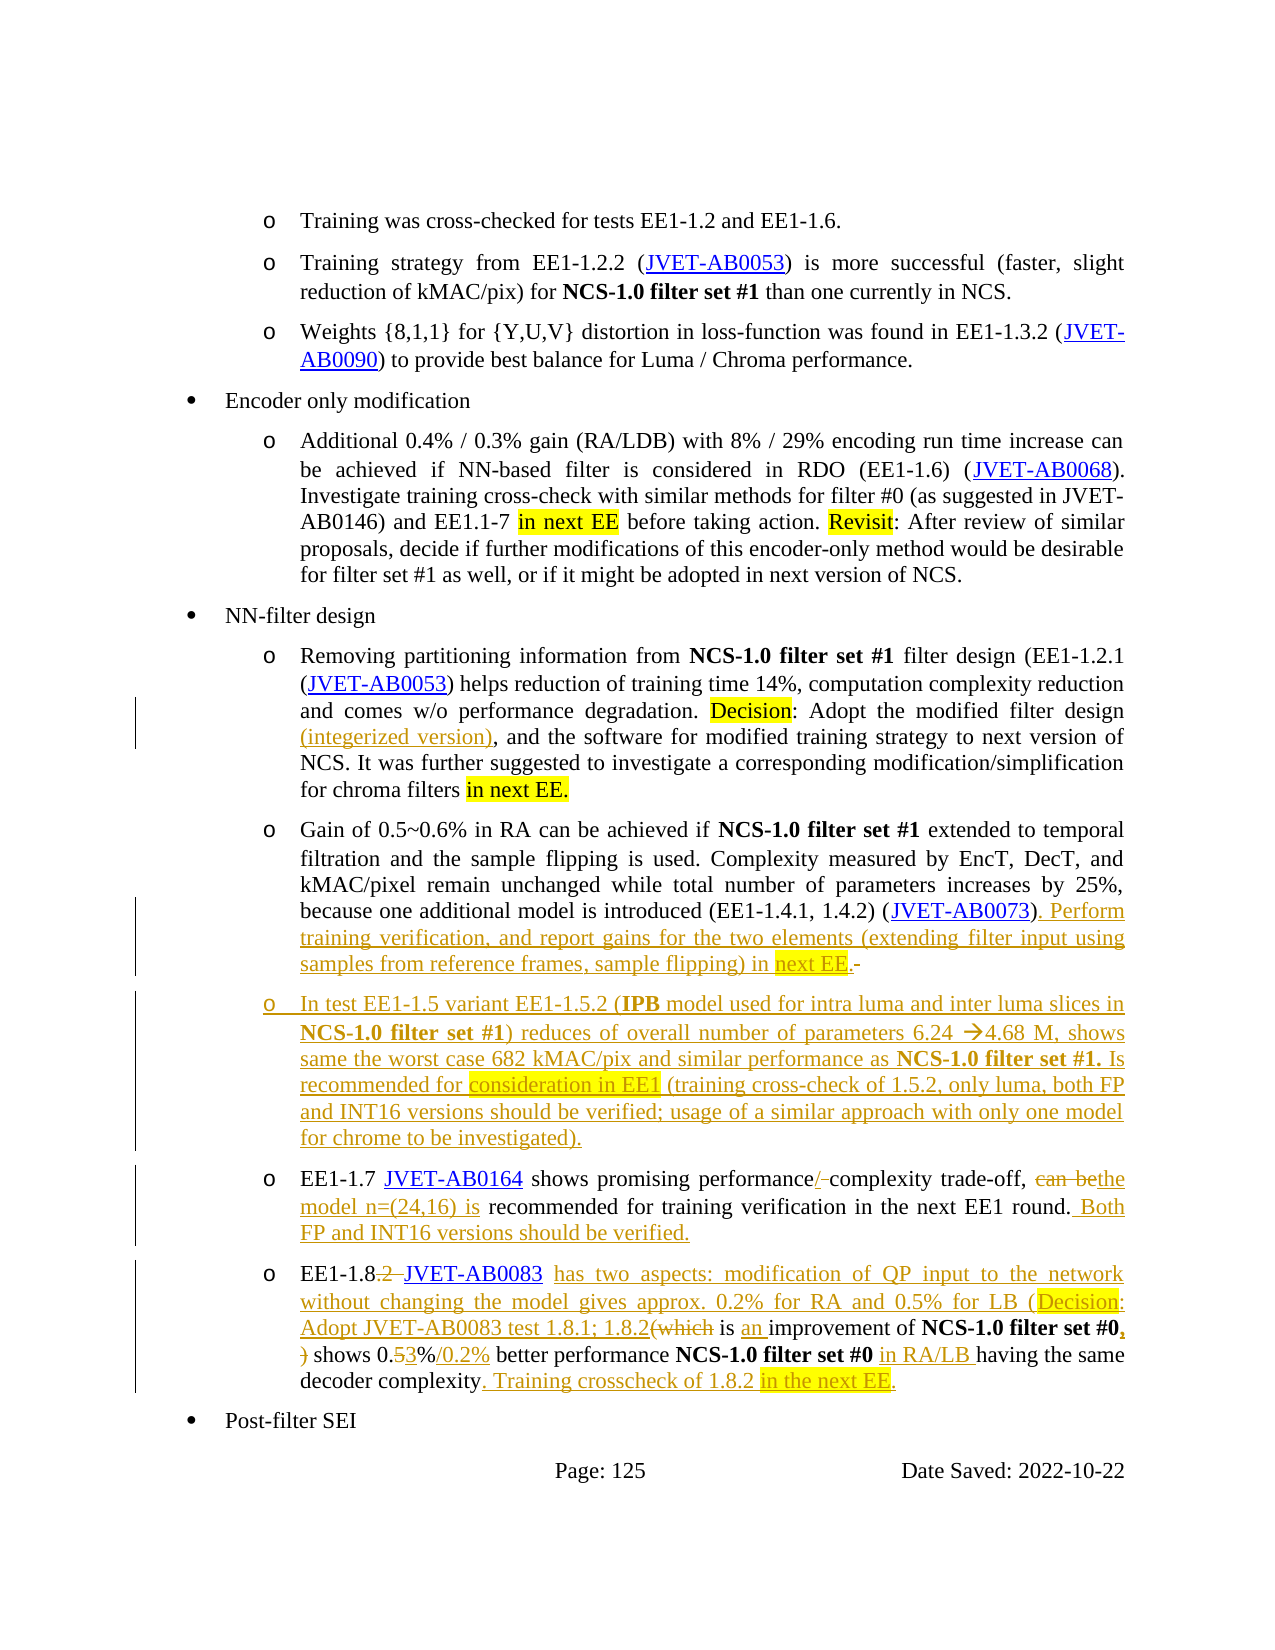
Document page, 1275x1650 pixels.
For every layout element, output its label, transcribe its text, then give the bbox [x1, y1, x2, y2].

list Removing partitioning information from NCS-1.0 filter set #1 filter design (EE1-1.2.1 (JVET-AB0053) helps reduction of training time 14%, computation complexity reduction and comes w/o performance degradation. Decision: Adopt the modified filter design, and the software for modified training strategy to next version of NCS. It was further suggested to investigate a corresponding modification/simplification for chroma filters in next EE. [262, 642, 1125, 802]
list Gain of 0.5~0.6% in RA can be achieved if NCS-1.0 filter set #1 extended to temporal filtration and the sample flipping is used. Complexity measured by EncT, DecT, and kMAC/pixel remain unchanged while total number of parameters increases by 25%, because one additional model is introduced (EE1-1.4.1, 1.4.2) (JVET-AB0073) [262, 816, 1125, 976]
list EE1-1.7 JVET-AB0164 shows promising performancecomplexity trade-off, recommended for training verification in the next EE1 round. [262, 1165, 1125, 1246]
list Training strategy from EE1-1.2.2 (JVET-AB0053) is more successful (faster, slight reduction of kMAC/pix) for NCS-1.0 filter set #1 than one currently in NCS. [262, 249, 1125, 304]
list Additional 0.4% / 0.3% gain (RA/LDB) with 8% / 29% encoding run time increase can be achieved if NN-based filter is considered in RDO (EE1-1.6) (JVET-AB0068). Investigate training cross-check with similar methods for filter #0 (as suggested in JVET-AB0146) and EE1.1-7 in next EE before taking action. Revisit: After review of similar proposals, decide if further modifications of this encoder-only method would be desirable for filter set #1 as well, or if it might be adopted in next version of NCS. [262, 427, 1125, 587]
list Post-filter SEI [187, 1408, 1125, 1434]
list Weights {8,1,1} for {Y,U,V} distortion in loss-function was found in EE1-1.3.2 (JVET-AB0090) to provide best balance for Luma / Chroma performance. [262, 318, 1125, 373]
list EE1-1.8JVET-AB0083 is improvement of NCS-1.0 filter set #0 shows 0.% better performance NCS-1.0 filter set #0 having the same decoder complexity [262, 1260, 1125, 1393]
list NN-filter design [187, 602, 1125, 628]
list Training was cross-checked for tests EE1-1.2 and EE1-1.6. [262, 207, 1125, 235]
list Encoder only modification [187, 387, 1125, 413]
